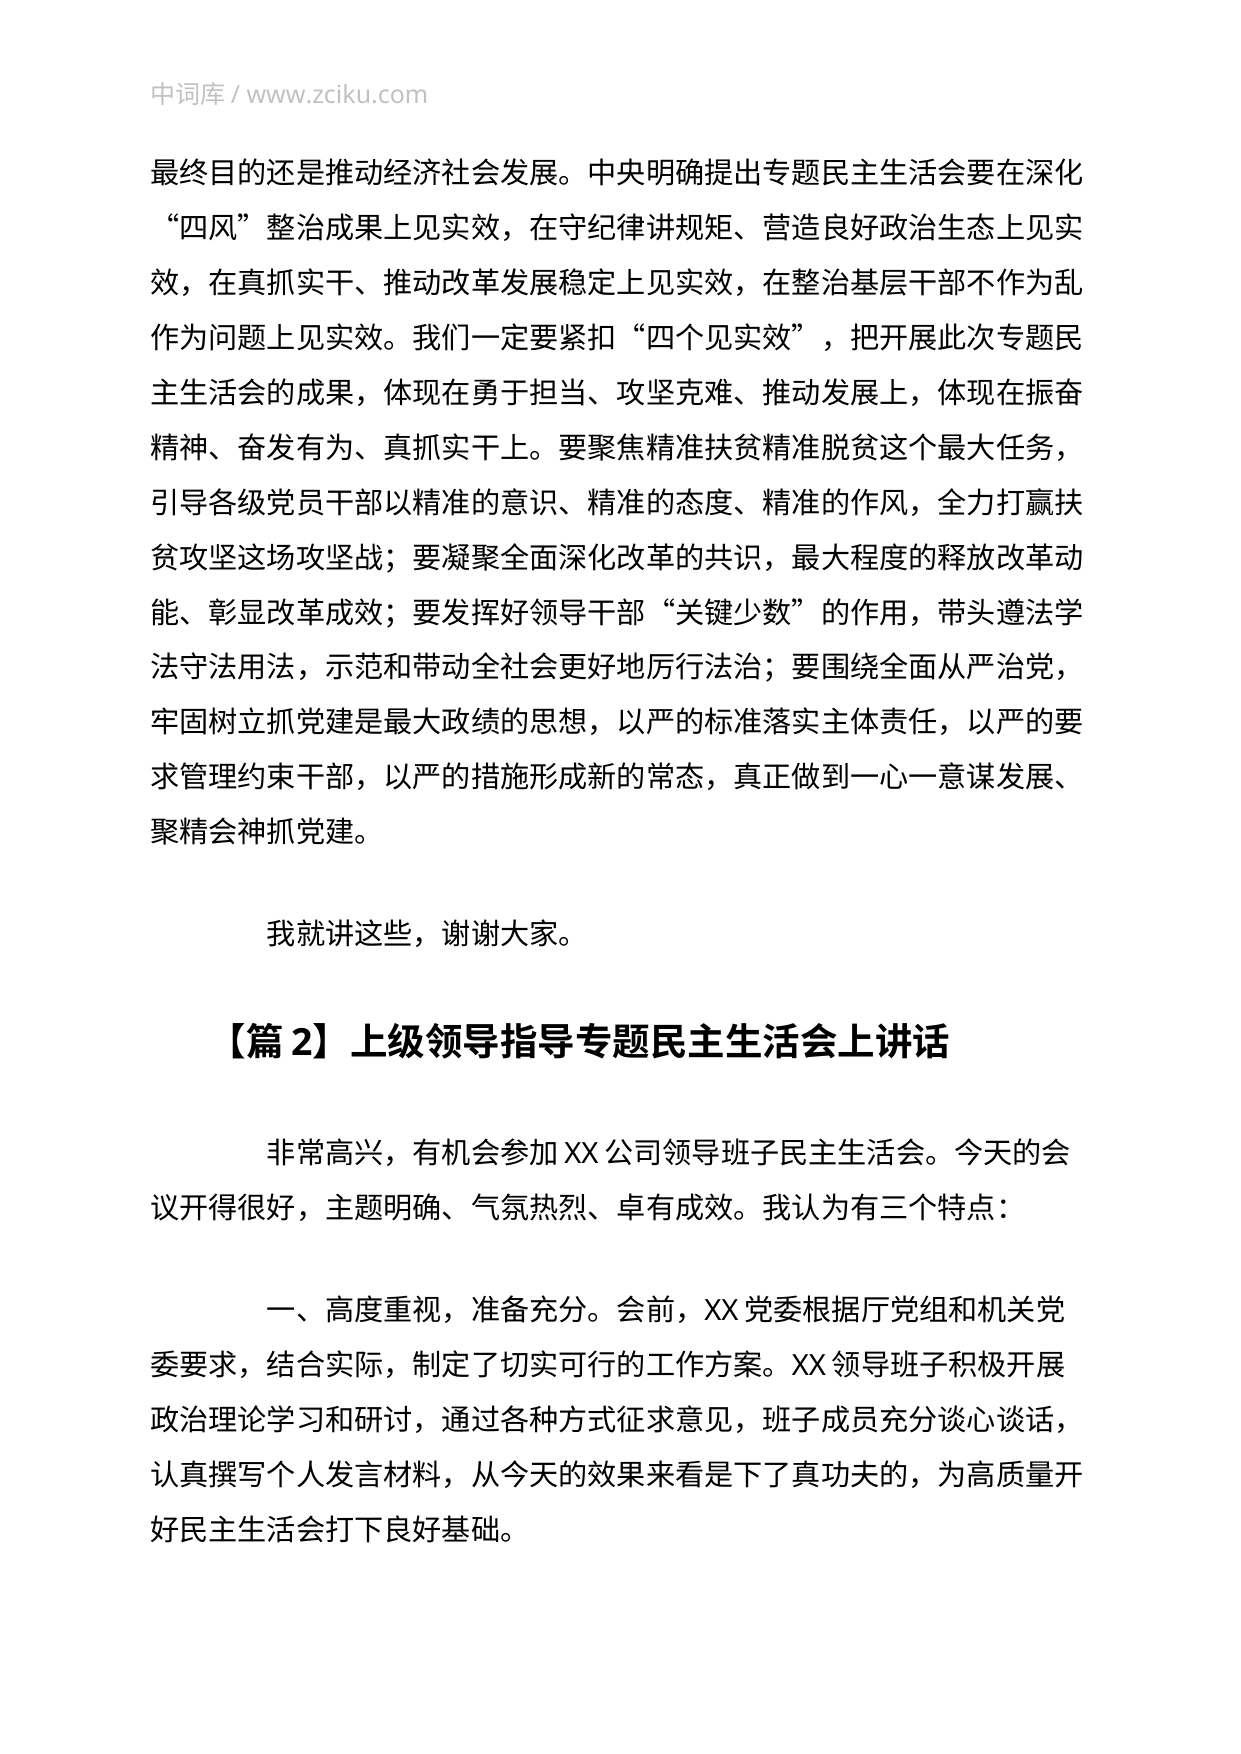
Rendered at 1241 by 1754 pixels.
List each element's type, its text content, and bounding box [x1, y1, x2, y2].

text 我就讲这些，谢谢大家。 [150, 911, 1090, 953]
text 一、高度重视，准备充分。会前，XX党委根据厅党组和机关党委要求，结合实际，制定了切实可行的工作方案。XX领导班子积极开展政治理论学习和研讨，通过各种方式征求意见，班子成员充分谈心谈话，认真撰写个人发言材料，从今天的效果来看是下了真功夫的，为高质量开好民主生活会打下良好基础。 [150, 1287, 1090, 1549]
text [150, 150, 1090, 851]
text 非常高兴，有机会参加XX公司领导班子民主生活会。今天的会议开得很好，主题明确、气氛热烈、卓有成效。我认为有三个特点： [150, 1130, 1090, 1227]
text 【篇2】上级领导指导专题民主生活会上讲话 [150, 1012, 1090, 1067]
